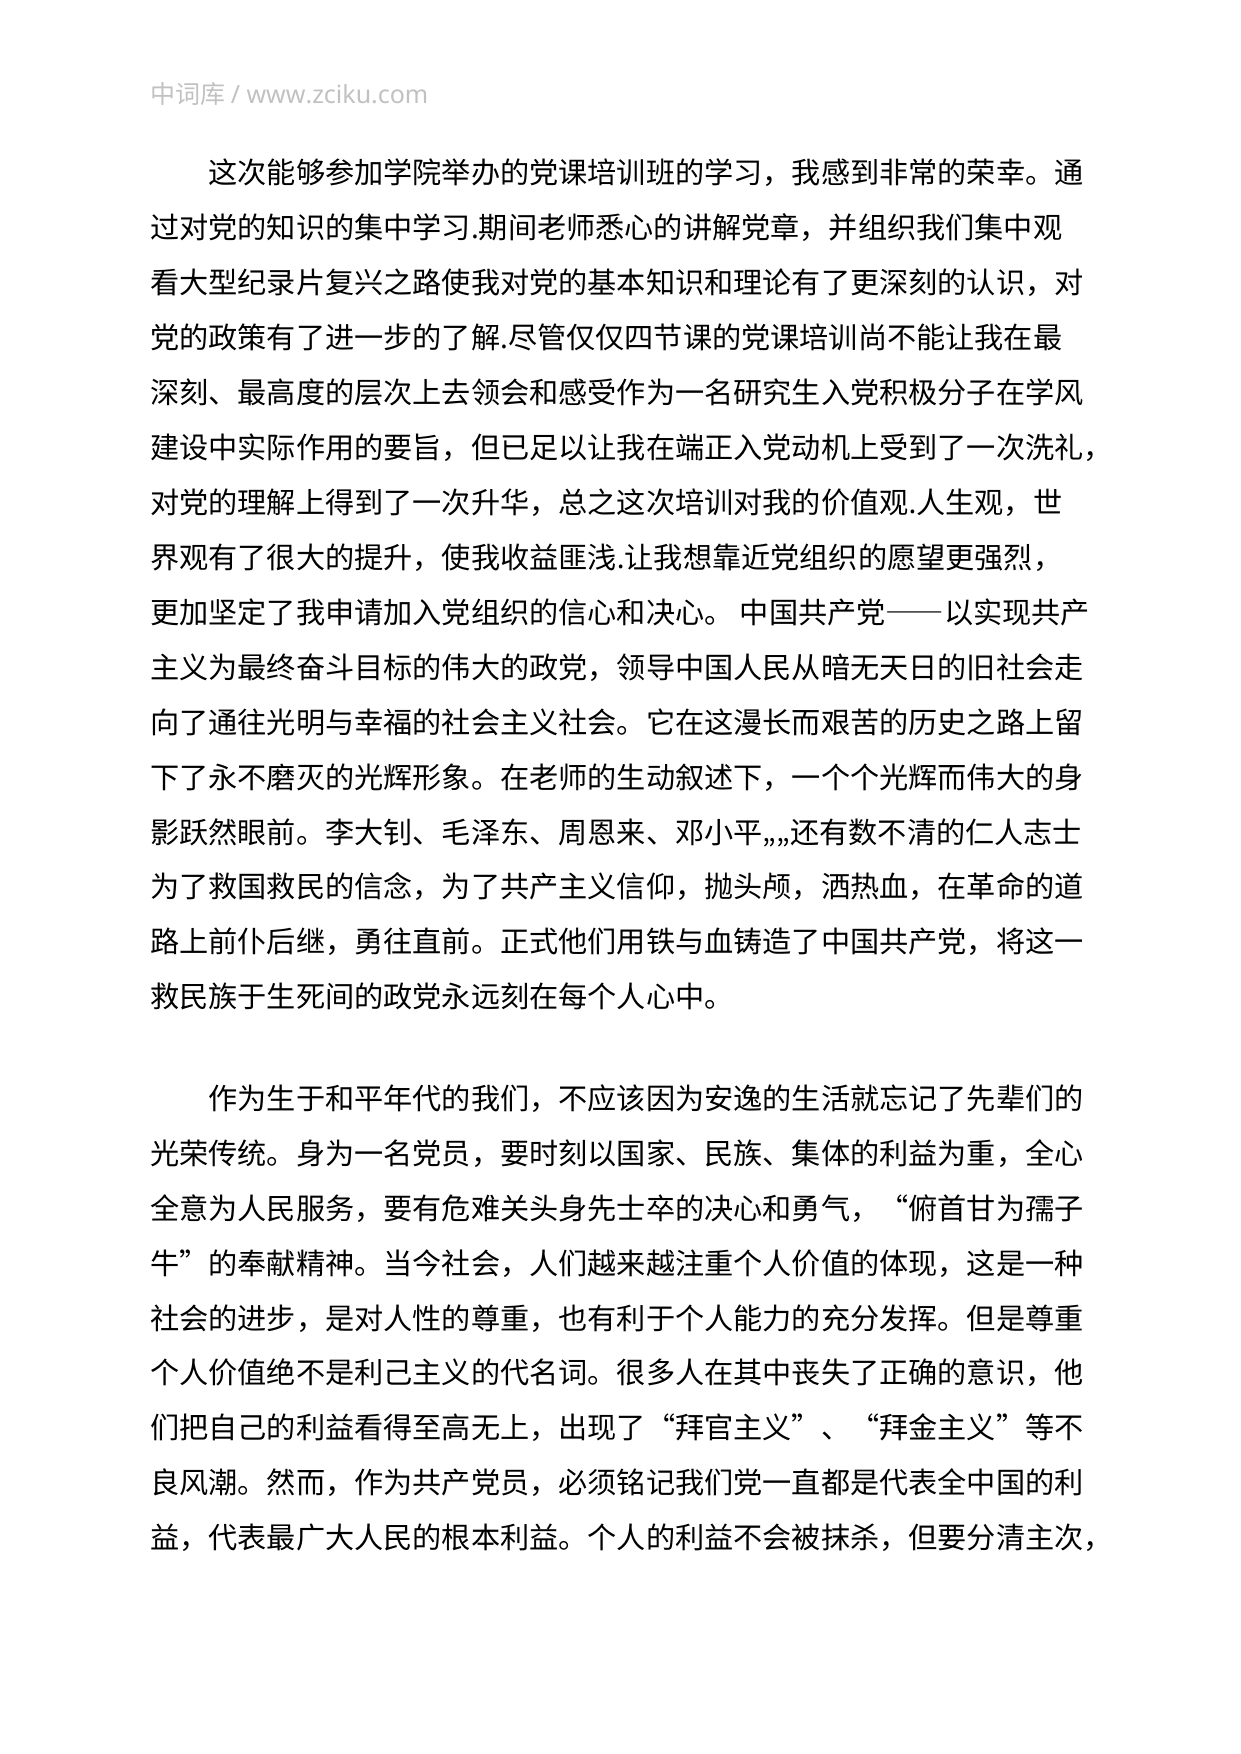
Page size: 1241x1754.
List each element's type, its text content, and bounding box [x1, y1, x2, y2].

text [150, 1076, 1090, 1557]
text 这次能够参加学院举办的党课培训班的学习，我感到非常的荣幸。通过对党的知识的集中学习.期间老师悉心的讲解党章，并组织我们集中观看大型纪录片复兴之路使我对党的基本知识和理论有了更深刻的认识，对党的政策有了进一步的了解.尽管仅仅四节课的党课培训尚不能让我在最深刻、最高度的层次上去领会和感受作为一名研究生入党积极分子在学风建设中实际作用的要旨，但已足以让我在端正入党动机上受到了一次洗礼，对党的理解上得到了一次升华，总之这次培训对我的价值观.人生观，世界观有了很大的提升，使我收益匪浅.让我想靠近党组织的愿望更强烈，更加坚定了我申请加入党组织的信心和决心。 中国共产党——以实现共产主义为最终奋斗目标的伟大的政党，领导中国人民从暗无天日的旧社会走向了通往光明与幸福的社会主义社会。它在这漫长而艰苦的历史之路上留下了永不磨灭的光辉形象。在老师的生动叙述下，一个个光辉而伟大的身影跃然眼前。李大钊、毛泽东、周恩来、邓小平„„还有数不清的仁人志士为了救国救民的信念，为了共产主义信仰，抛头颅，洒热血，在革命的道路上前仆后继，勇往直前。正式他们用铁与血铸造了中国共产党，将这一救民族于生死间的政党永远刻在每个人心中。 [150, 150, 1090, 1016]
